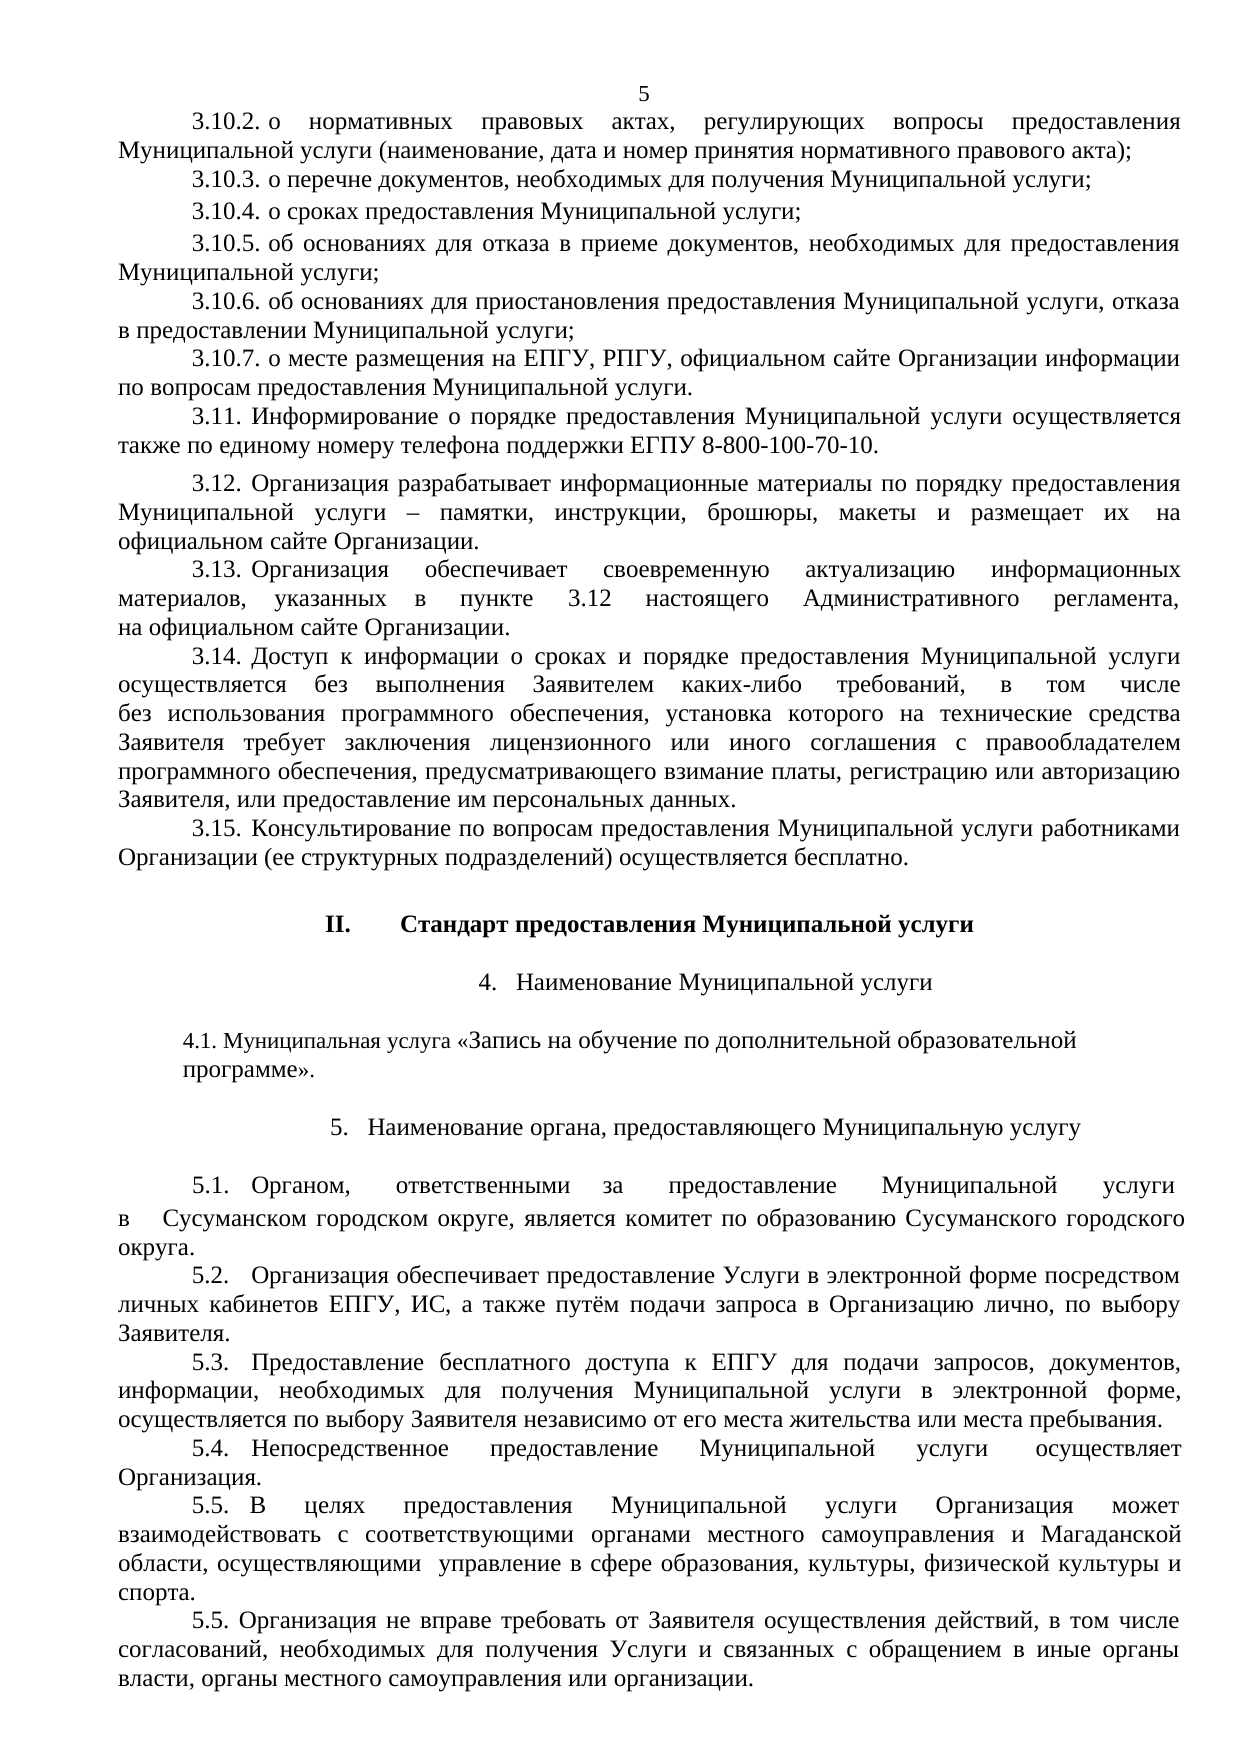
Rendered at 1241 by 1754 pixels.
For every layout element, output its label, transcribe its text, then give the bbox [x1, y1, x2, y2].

list о сроках предоставления Муниципальной услуги; [192, 196, 1201, 225]
list об основаниях для отказа в приеме документов, необходимых для предоставления Муниципальной услуги; [118, 228, 1181, 286]
list Непосредственное предоставление Муниципальной услуги осуществляет Организация. [118, 1433, 1182, 1491]
list Организация обеспечивает предоставление Услуги в электронной форме посредством личных кабинетов ЕПГУ, ИС, а также путём подачи запроса в Организацию лично, по выбору Заявителя. [118, 1261, 1181, 1347]
list Предоставление бесплатного доступа к ЕПГУ для подачи запросов, документов, информации, необходимых для получения Муниципальной услуги в электронной форме, осуществляется по выбору Заявителя независимо от его места жительства или места пребывания. [118, 1347, 1182, 1433]
list Наименование органа, предоставляющего Муниципальную услугу [330, 1112, 1201, 1141]
subtitle Стандарт предоставления Муниципальной услуги [325, 909, 1201, 938]
text 4.1. Муниципальная услуга «Запись на обучение по дополнительной образовательной программе». [183, 1025, 1186, 1083]
list Консультирование по вопросам предоставления Муниципальной услуги работниками Организации (ее структурных подразделений) осуществляется бесплатно. [118, 813, 1181, 871]
list Доступ к информации о сроках и порядке предоставления Муниципальной услуги осуществляется без выполнения Заявителем каких-либо требований, в том числе без использования программного обеспечения, установка которого на технические средства Заявителя требует заключения лицензионного или иного соглашения с правообладателем программного обеспечения, предусматривающего взимание платы, регистрацию или авторизацию Заявителя, или предоставление им персональных данных. [118, 641, 1181, 813]
list об основаниях для приостановления предоставления Муниципальной услуги, отказа в предоставлении Муниципальной услуги; [118, 286, 1181, 343]
list Наименование Муниципальной услуги [478, 967, 1201, 996]
list Организация разрабатывает информационные материалы по порядку предоставления Муниципальной услуги – памятки, инструкции, брошюры, макеты и размещает их на официальном сайте Организации. [118, 468, 1181, 554]
list Информирование о порядке предоставления Муниципальной услуги осуществляется также по единому номеру телефона поддержки ЕГПУ 8-800-100-70-10. [118, 401, 1182, 459]
list о нормативных правовых актах, регулирующих вопросы предоставления Муниципальной услуги (наименование, дата и номер принятия нормативного правового акта); [118, 106, 1181, 164]
list В целях предоставления Муниципальной услуги Организация может взаимодействовать с соответствующими органами местного самоуправления и Магаданской области, осуществляющими управление в сфере образования, культуры, физической культуры и спорта. [118, 1491, 1182, 1606]
list Органом, ответственными за предоставление Муниципальной услуги [192, 1170, 1201, 1199]
list о перечне документов, необходимых для получения Муниципальной услуги; [192, 164, 1201, 192]
text в Сусуманском городском округе, является комитет по образованию Сусуманского городского округа. [118, 1203, 1186, 1261]
text 5.5. Организация не вправе требовать от Заявителя осуществления действий, в том числе согласований, необходимых для получения Услуги и связанных с обращением в иные органы власти, органы местного самоуправления или организации. [118, 1606, 1181, 1692]
list о месте размещения на ЕПГУ, РПГУ, официальном сайте Организации информации по вопросам предоставления Муниципальной услуги. [118, 343, 1181, 401]
list Организация обеспечивает своевременную актуализацию информационных материалов, указанных в пункте 3.12 настоящего Административного регламента, на официальном сайте Организации. [118, 554, 1181, 641]
